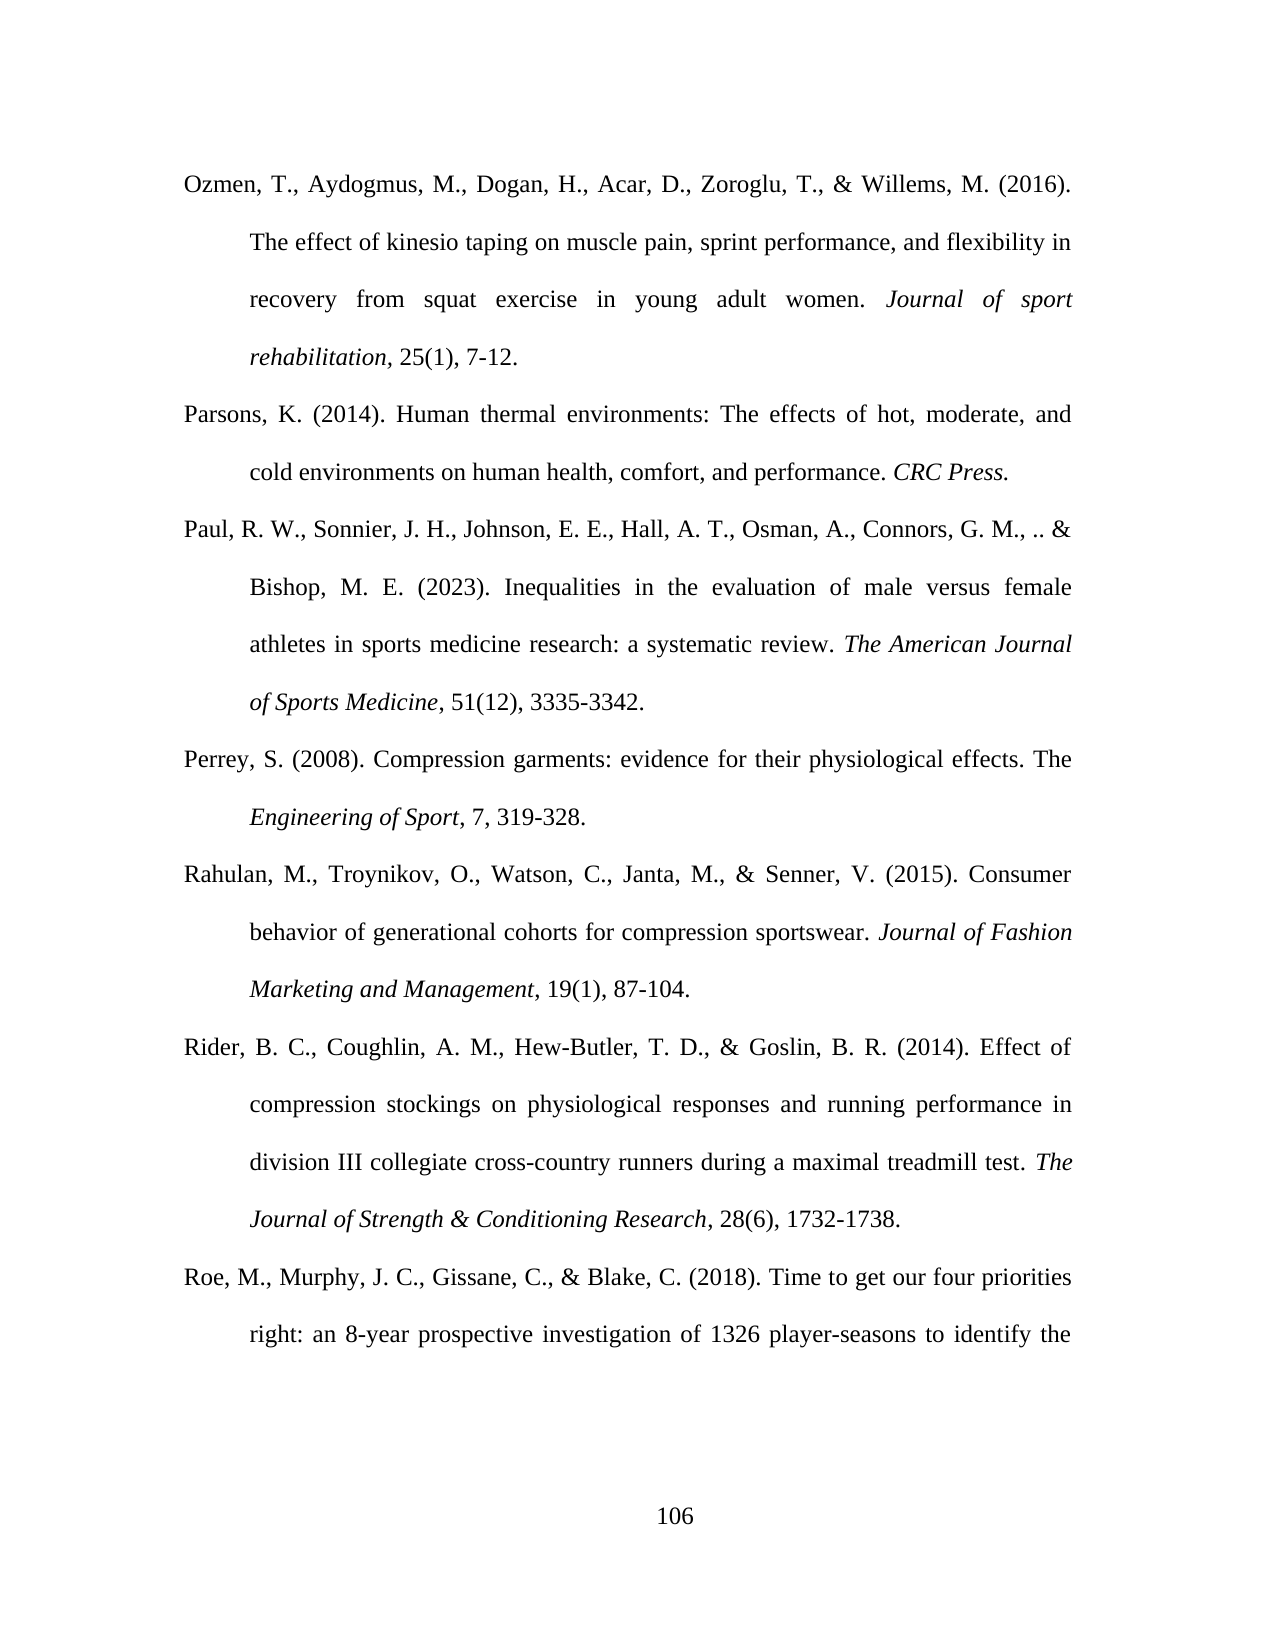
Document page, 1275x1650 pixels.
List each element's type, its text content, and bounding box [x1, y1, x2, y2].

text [184, 1262, 1072, 1348]
text Perrey, S. (2008). Compression garments: evidence for their physiological effects. The Engineering of Sport, 7, 319-328. [184, 744, 1072, 831]
text Rahulan, M., Troynikov, O., Watson, C., Janta, M., & Senner, V. (2015). Consumer behavior of generational cohorts for compression sportswear. Journal of Fashion Marketing and Management, 19(1), 87-104. [184, 859, 1072, 1003]
text Parsons, K. (2014). Human thermal environments: The effects of hot, moderate, and cold environments on human health, comfort, and performance. CRC Press. [184, 399, 1072, 486]
text Rider, B. C., Coughlin, A. M., Hew-Butler, T. D., & Goslin, B. R. (2014). Effect of compression stockings on physiological responses and running performance in division III collegiate cross-country runners during a maximal treadmill test. The Journal of Strength & Conditioning Research, 28(6), 1732-1738. [184, 1032, 1072, 1233]
text Ozmen, T., Aydogmus, M., Dogan, H., Acar, D., Zoroglu, T., & Willems, M. (2016). The effect of kinesio taping on muscle pain, sprint performance, and flexibility in recovery from squat exercise in young adult women. Journal of sport rehabilitation, 25(1), 7-12. [184, 169, 1072, 371]
text Paul, R. W., Sonnier, J. H., Johnson, E. E., Hall, A. T., Osman, A., Connors, G. M., .. & Bishop, M. E. (2023). Inequalities in the evaluation of male versus female athletes in sports medicine research: a systematic review. The American Journal of Sports Medicine, 51(12), 3335-3342. [184, 514, 1072, 716]
